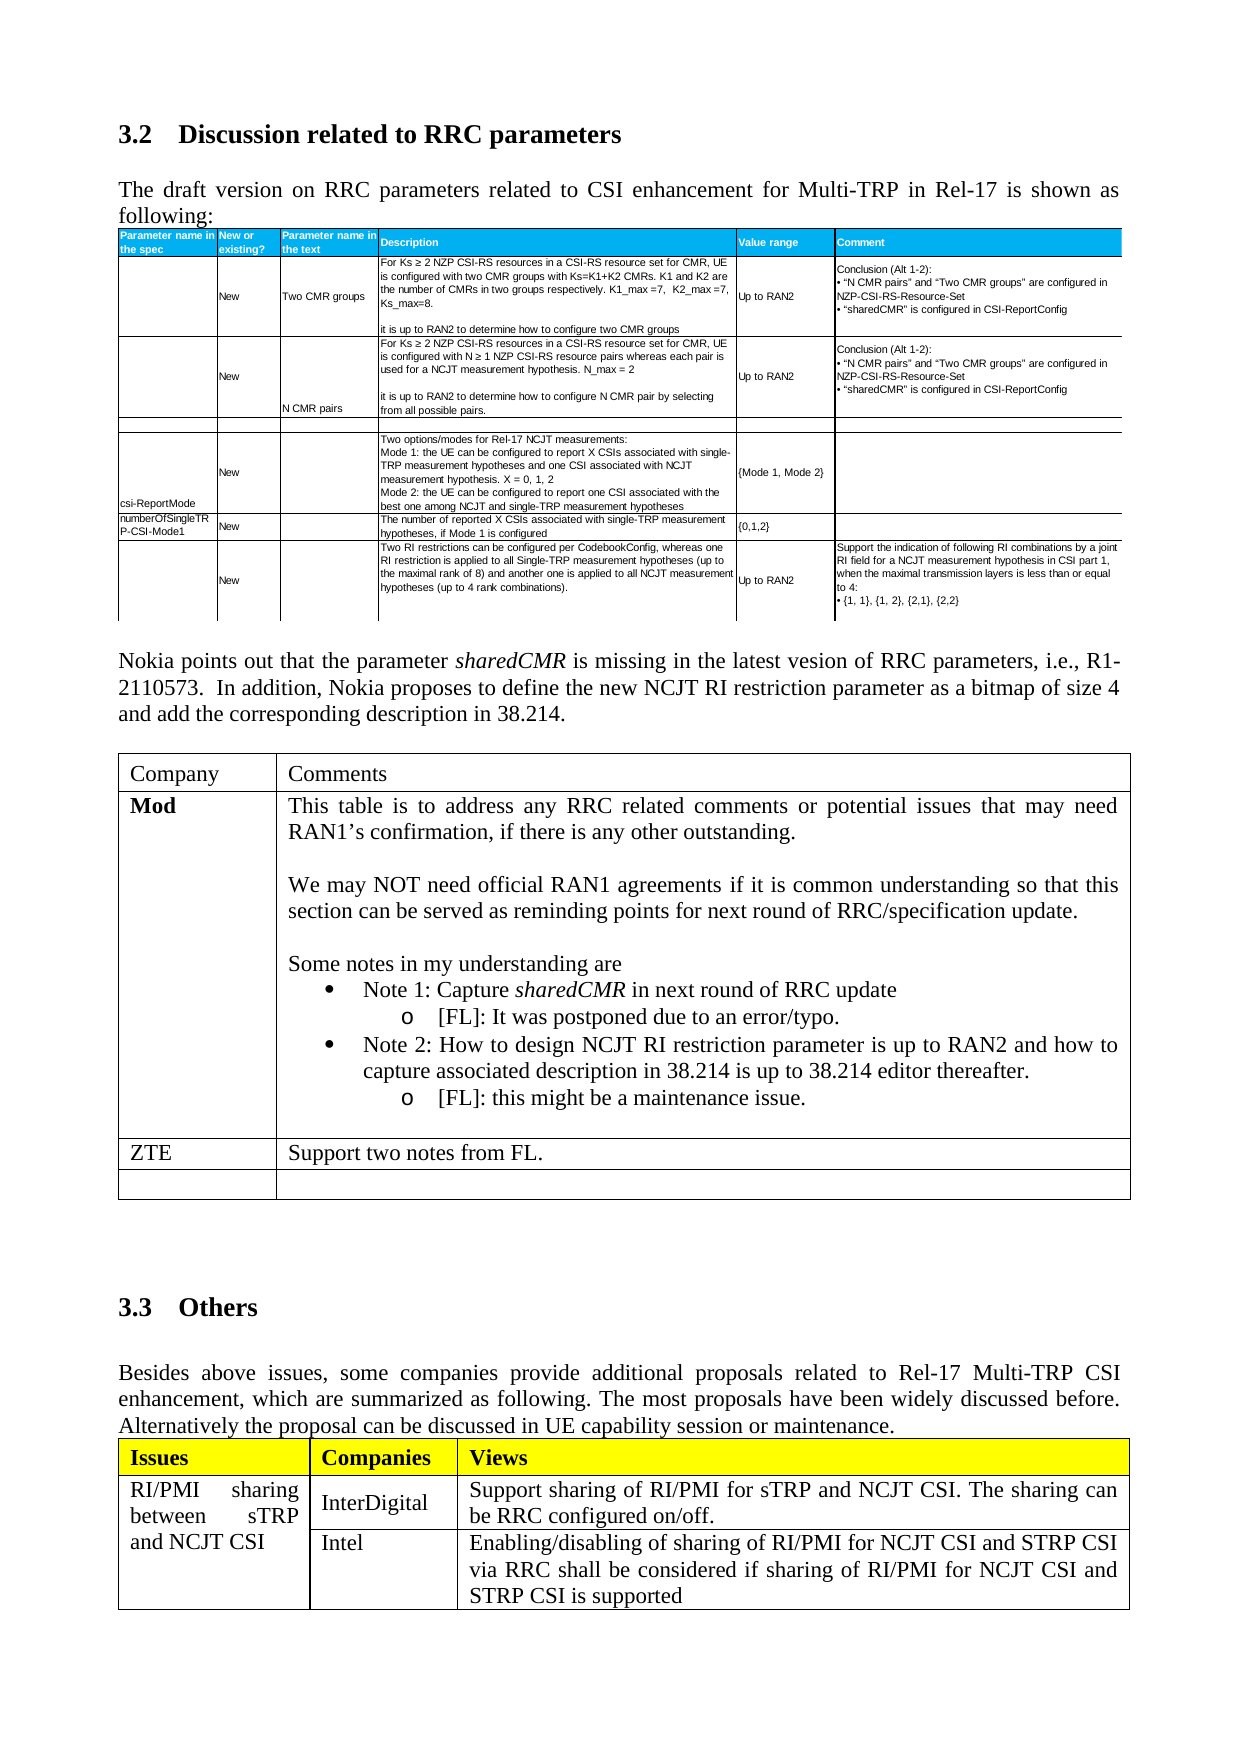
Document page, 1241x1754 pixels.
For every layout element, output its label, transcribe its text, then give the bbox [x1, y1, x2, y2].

text The draft version on RRC parameters related to CSI enhancement for Multi-TRP in Rel-17 is shown as following: [118, 176, 1122, 228]
table_cell Enabling/disabling of sharing of RI/PMI for NCJT CSI and STRP CSI via RRC shall be considered if sharing of RI/PMI for NCJT CSI and STRP CSI is supported [458, 1530, 1129, 1608]
table_header Companies [311, 1439, 457, 1475]
table_header Views [458, 1439, 1129, 1475]
table_cell Support sharing of RI/PMI for sTRP and NCJT CSI. The sharing can be RRC configured on/off. [458, 1476, 1129, 1528]
table_header Issues [119, 1439, 309, 1475]
table_cell This table is to address any RRC related comments or potential issues that may need RAN1’s confirmation, if there is any other outstanding. We may NOT need official RAN1 agreements if it is common understanding so that this section can be served as reminding points for next round of RRC/specification update. Some notes in my understanding are Note 1: Capture sharedCMR in next round of RRC update [FL]: It was postponed due to an error/typo. Note 2: How to design NCJT RI restriction parameter is up to RAN2 and how to capture associated description in 38.214 is up to 38.214 editor thereafter. [FL]: this might be a maintenance issue. [277, 792, 1130, 1138]
table_cell Support two notes from FL. [277, 1139, 1130, 1168]
subtitle Discussion related to RRC parameters [118, 118, 1122, 149]
table_cell Mod [119, 792, 276, 1138]
subtitle Others [118, 1291, 1122, 1322]
table_cell InterDigital [311, 1476, 457, 1528]
table_cell Intel [311, 1530, 457, 1608]
table_cell RI/PMI sharing between sTRP and NCJT CSI [119, 1476, 309, 1608]
table_cell [277, 1170, 1130, 1199]
table_cell [119, 1170, 276, 1199]
text Nokia points out that the parameter sharedCMR is missing in the latest vesion of RRC parameters, i.e., R1-2110573. In addition, Nokia proposes to define the new NCJT RI restriction parameter as a bitmap of size 4 and add the corresponding description in 38.214. [118, 648, 1122, 727]
table_cell ZTE [119, 1139, 276, 1168]
text Besides above issues, some companies provide additional proposals related to Rel-17 Multi-TRP CSI enhancement, which are summarized as following. The most proposals have been widely discussed before. Alternatively the proposal can be discussed in UE capability session or maintenance. [118, 1359, 1122, 1438]
table_header Comments [277, 754, 1130, 791]
table_header Company [119, 754, 276, 791]
